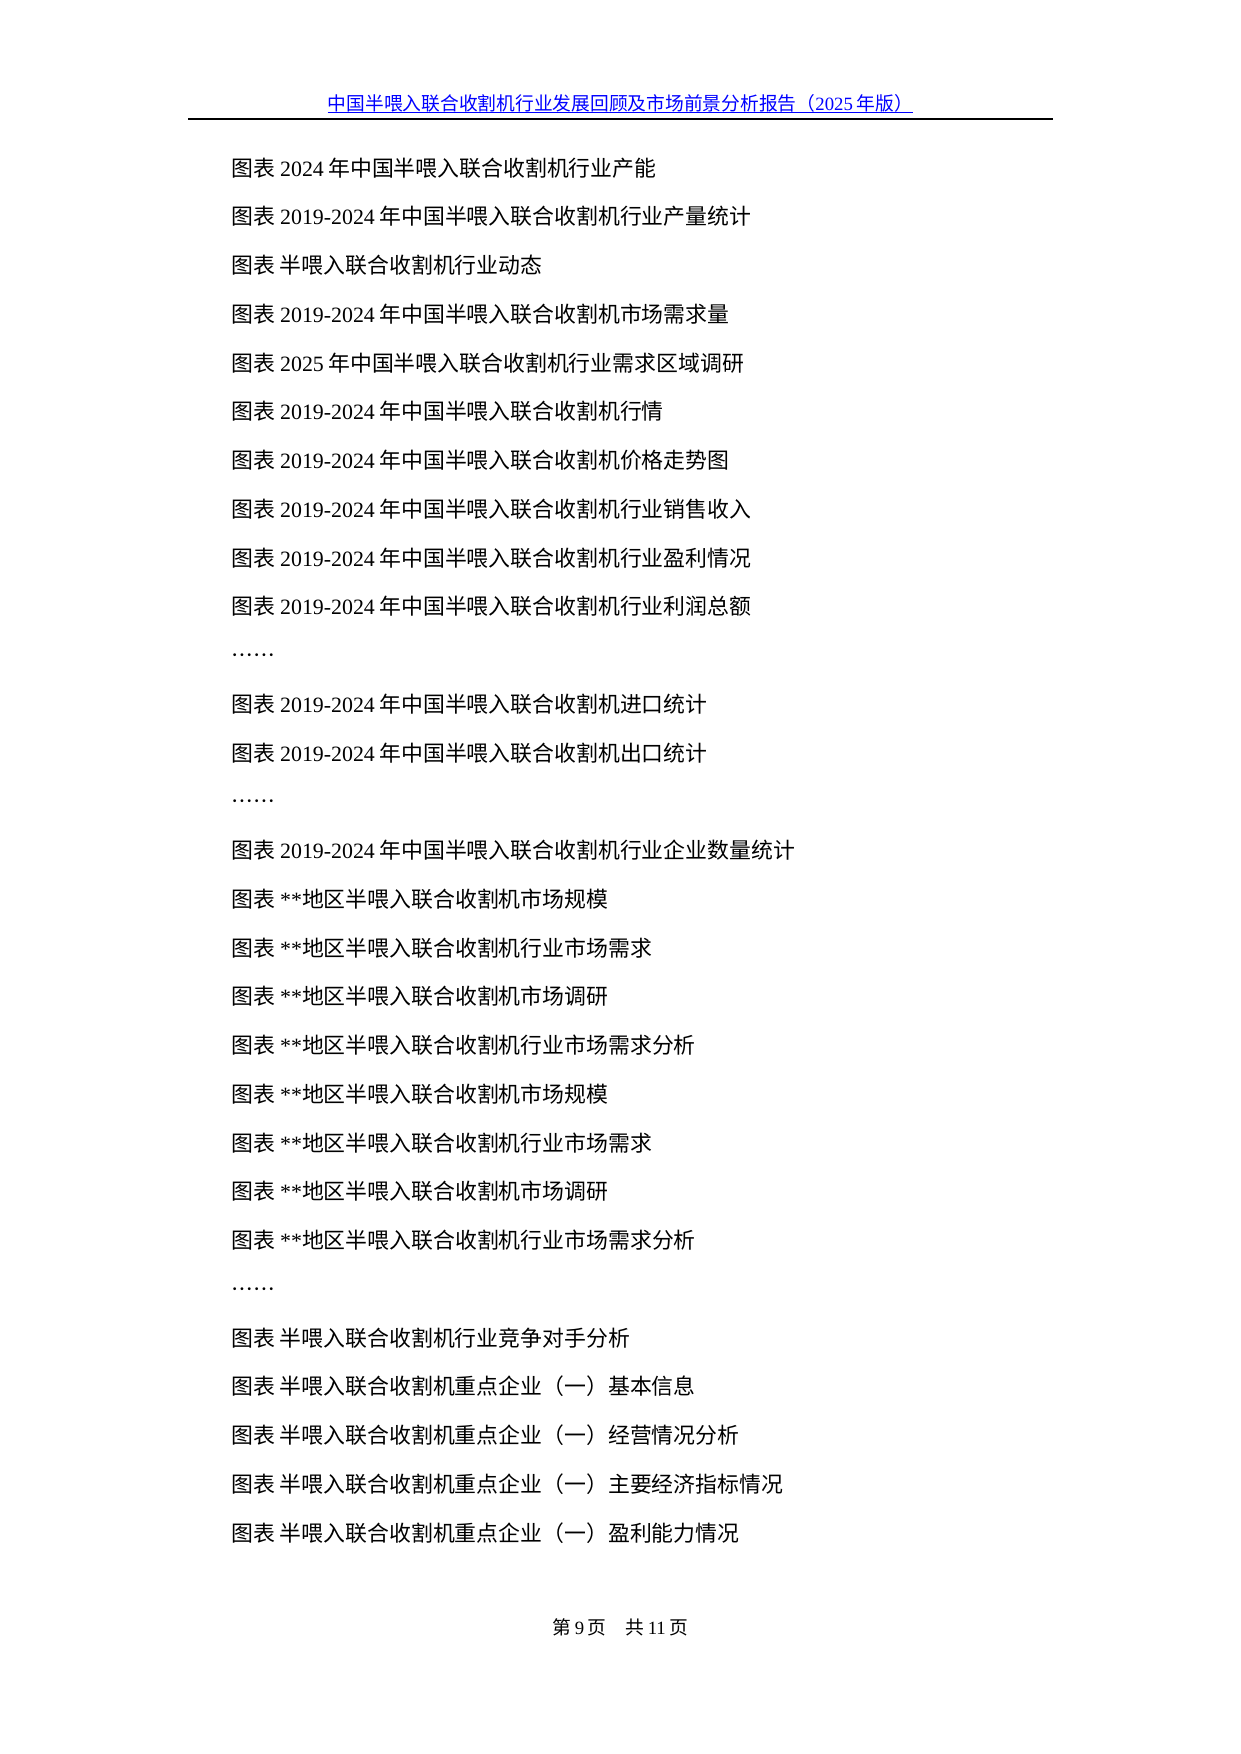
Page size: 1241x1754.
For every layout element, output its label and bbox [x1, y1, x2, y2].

text [187, 150, 1053, 1548]
